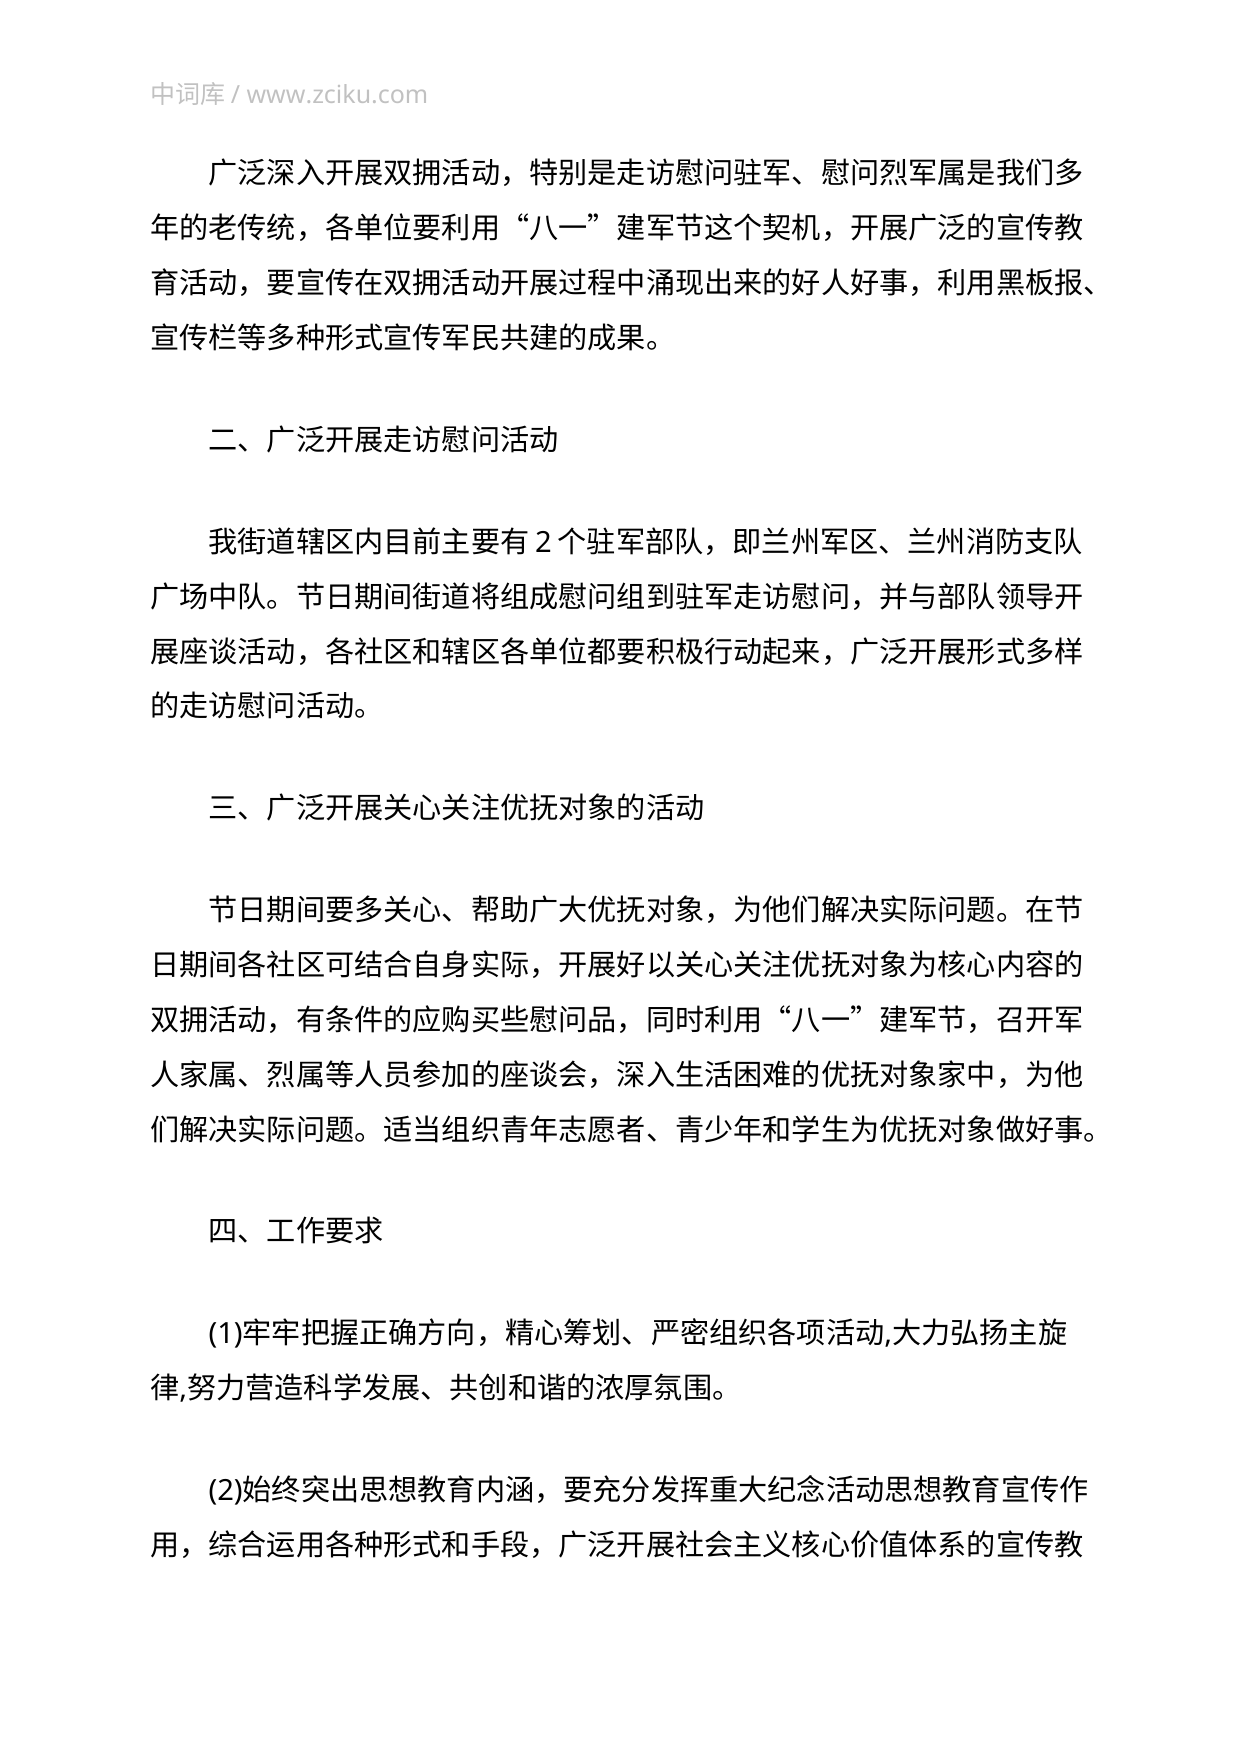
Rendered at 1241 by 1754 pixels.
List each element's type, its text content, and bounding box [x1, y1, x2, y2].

text (1)牢牢把握正确方向，精心筹划、严密组织各项活动,大力弘扬主旋律,努力营造科学发展、共创和谐的浓厚氛围。 [150, 1310, 1090, 1407]
text 四、工作要求 [150, 1208, 1090, 1250]
text 二、广泛开展走访慰问活动 [150, 416, 1090, 459]
text 广泛深入开展双拥活动，特别是走访慰问驻军、慰问烈军属是我们多年的老传统，各单位要利用“八一”建军节这个契机，开展广泛的宣传教育活动，要宣传在双拥活动开展过程中涌现出来的好人好事，利用黑板报、宣传栏等多种形式宣传军民共建的成果。 [150, 150, 1090, 357]
text 节日期间要多关心、帮助广大优抚对象，为他们解决实际问题。在节日期间各社区可结合自身实际，开展好以关心关注优抚对象为核心内容的双拥活动，有条件的应购买些慰问品，同时利用“八一”建军节，召开军人家属、烈属等人员参加的座谈会，深入生活困难的优抚对象家中，为他们解决实际问题。适当组织青年志愿者、青少年和学生为优抚对象做好事。 [150, 887, 1090, 1148]
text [150, 1467, 1090, 1564]
text 我街道辖区内目前主要有2个驻军部队，即兰州军区、兰州消防支队广场中队。节日期间街道将组成慰问组到驻军走访慰问，并与部队领导开展座谈活动，各社区和辖区各单位都要积极行动起来，广泛开展形式多样的走访慰问活动。 [150, 518, 1090, 725]
text 三、广泛开展关心关注优抚对象的活动 [150, 785, 1090, 827]
